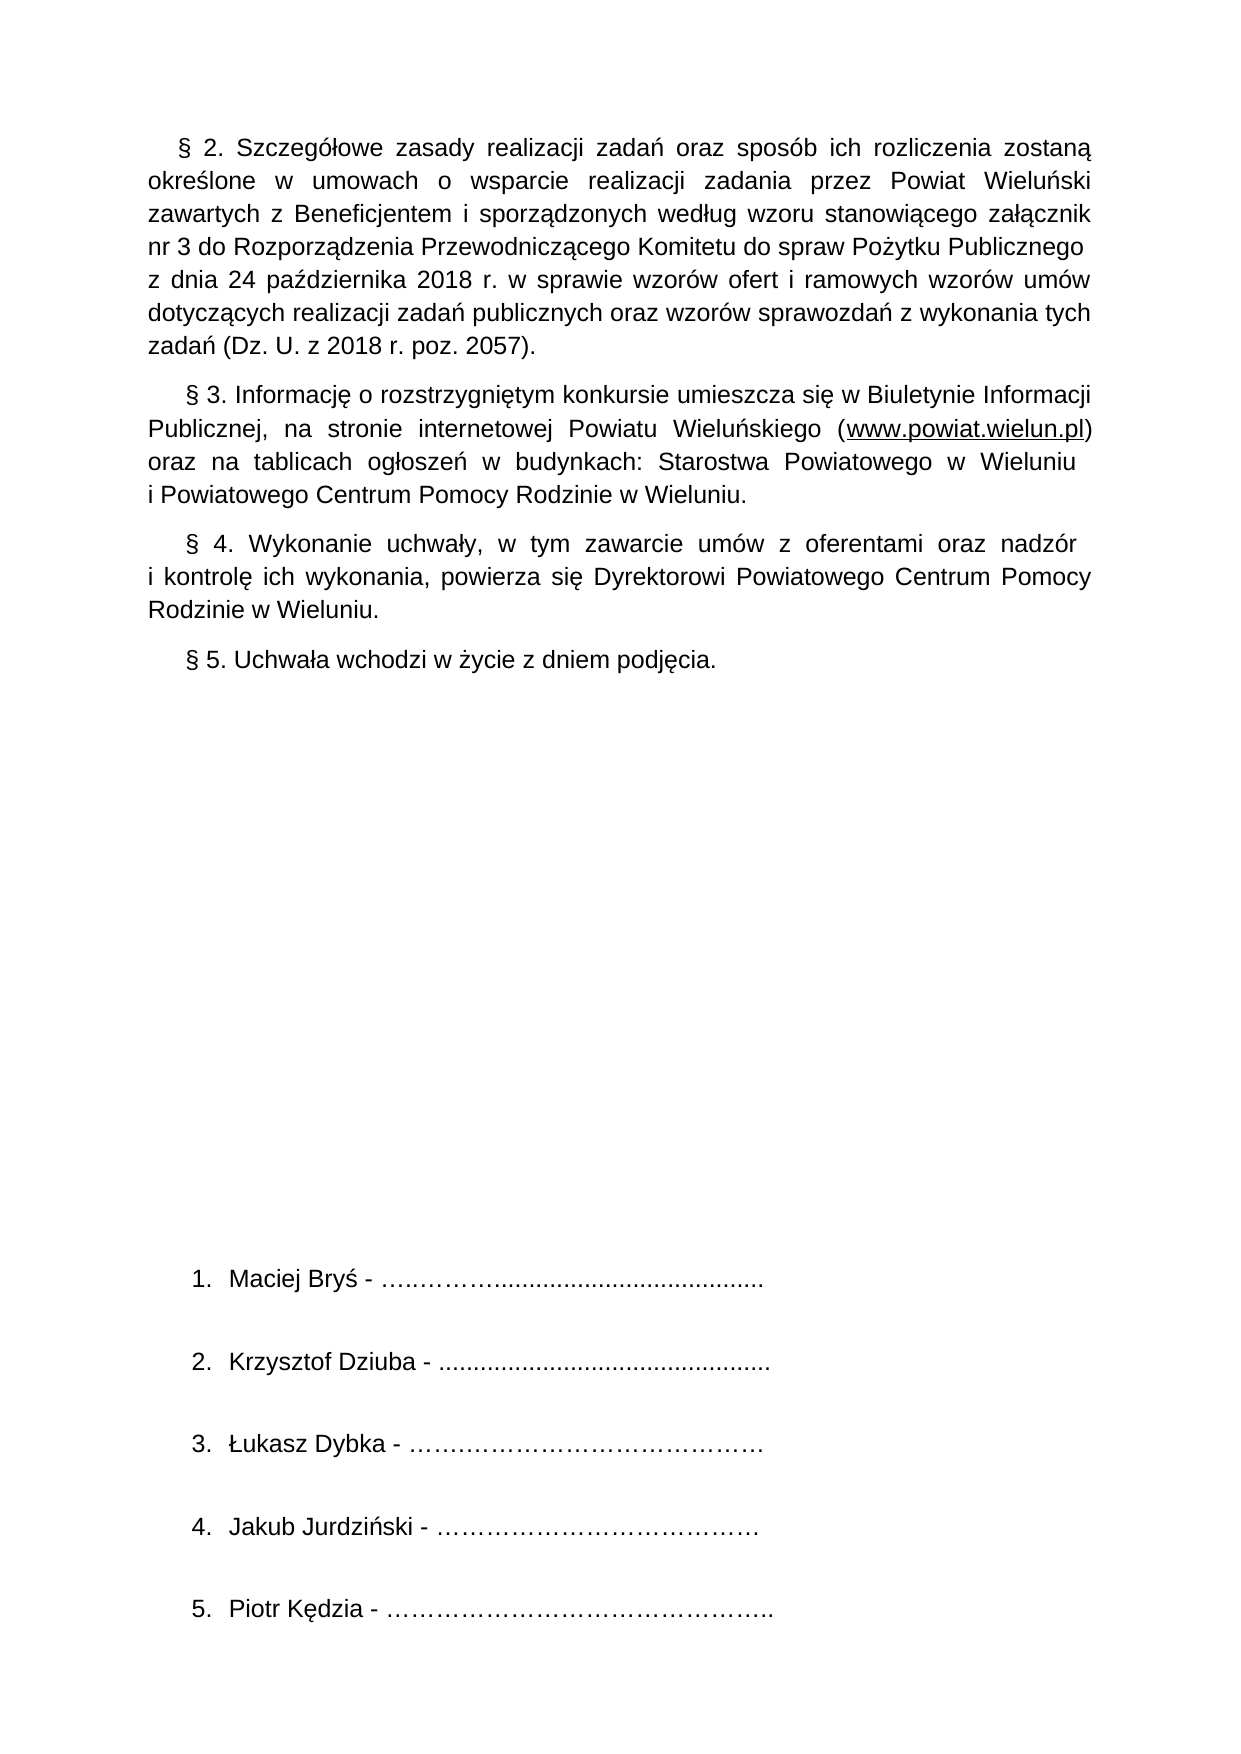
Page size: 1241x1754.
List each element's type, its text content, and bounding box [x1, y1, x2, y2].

list Maciej Bryś - …..………....................................... [191, 1264, 1093, 1293]
text § 4. Wykonanie uchwały, w tym zawarcie umów z oferentami oraz nadzór i kontrolę ich wykonania, powierza się Dyrektorowi Powiatowego Centrum Pomocy Rodzinie w Wieluniu. [148, 529, 1093, 624]
list Jakub Jurdziński - ………………………………… [191, 1511, 1093, 1540]
text § 5. Uchwała wchodzi w życie z dniem podjęcia. [148, 644, 1093, 673]
list Krzysztof Dziuba - ................................................ [191, 1346, 1093, 1375]
text § 3. Informację o rozstrzygniętym konkursie umieszcza się w Biuletynie Informacji Publicznej, na stronie internetowej Powiatu Wieluńskiego (www.powiat.wielun.pl) oraz na tablicach ogłoszeń w budynkach: Starostwa Powiatowego w Wieluniu i Powiatowego Centrum Pomocy Rodzinie w Wieluniu. [148, 381, 1093, 508]
list Piotr Kędzia - ……………………………………….. [191, 1594, 1093, 1623]
text § 2. Szczegółowe zasady realizacji zadań oraz sposób ich rozliczenia zostaną określone w umowach o wsparcie realizacji zadania przez Powiat Wieluński zawartych z Beneficjentem i sporządzonych według wzoru stanowiącego załącznik nr 3 do Rozporządzenia Przewodniczącego Komitetu do spraw Pożytku Publicznego z dnia 24 października 2018 r. w sprawie wzorów ofert i ramowych wzorów umów dotyczących realizacji zadań publicznych oraz wzorów sprawozdań z wykonania tych zadań (Dz. U. z 2018 r. poz. 2057). [148, 133, 1093, 360]
list Łukasz Dybka - …….……………………………… [191, 1429, 1093, 1458]
